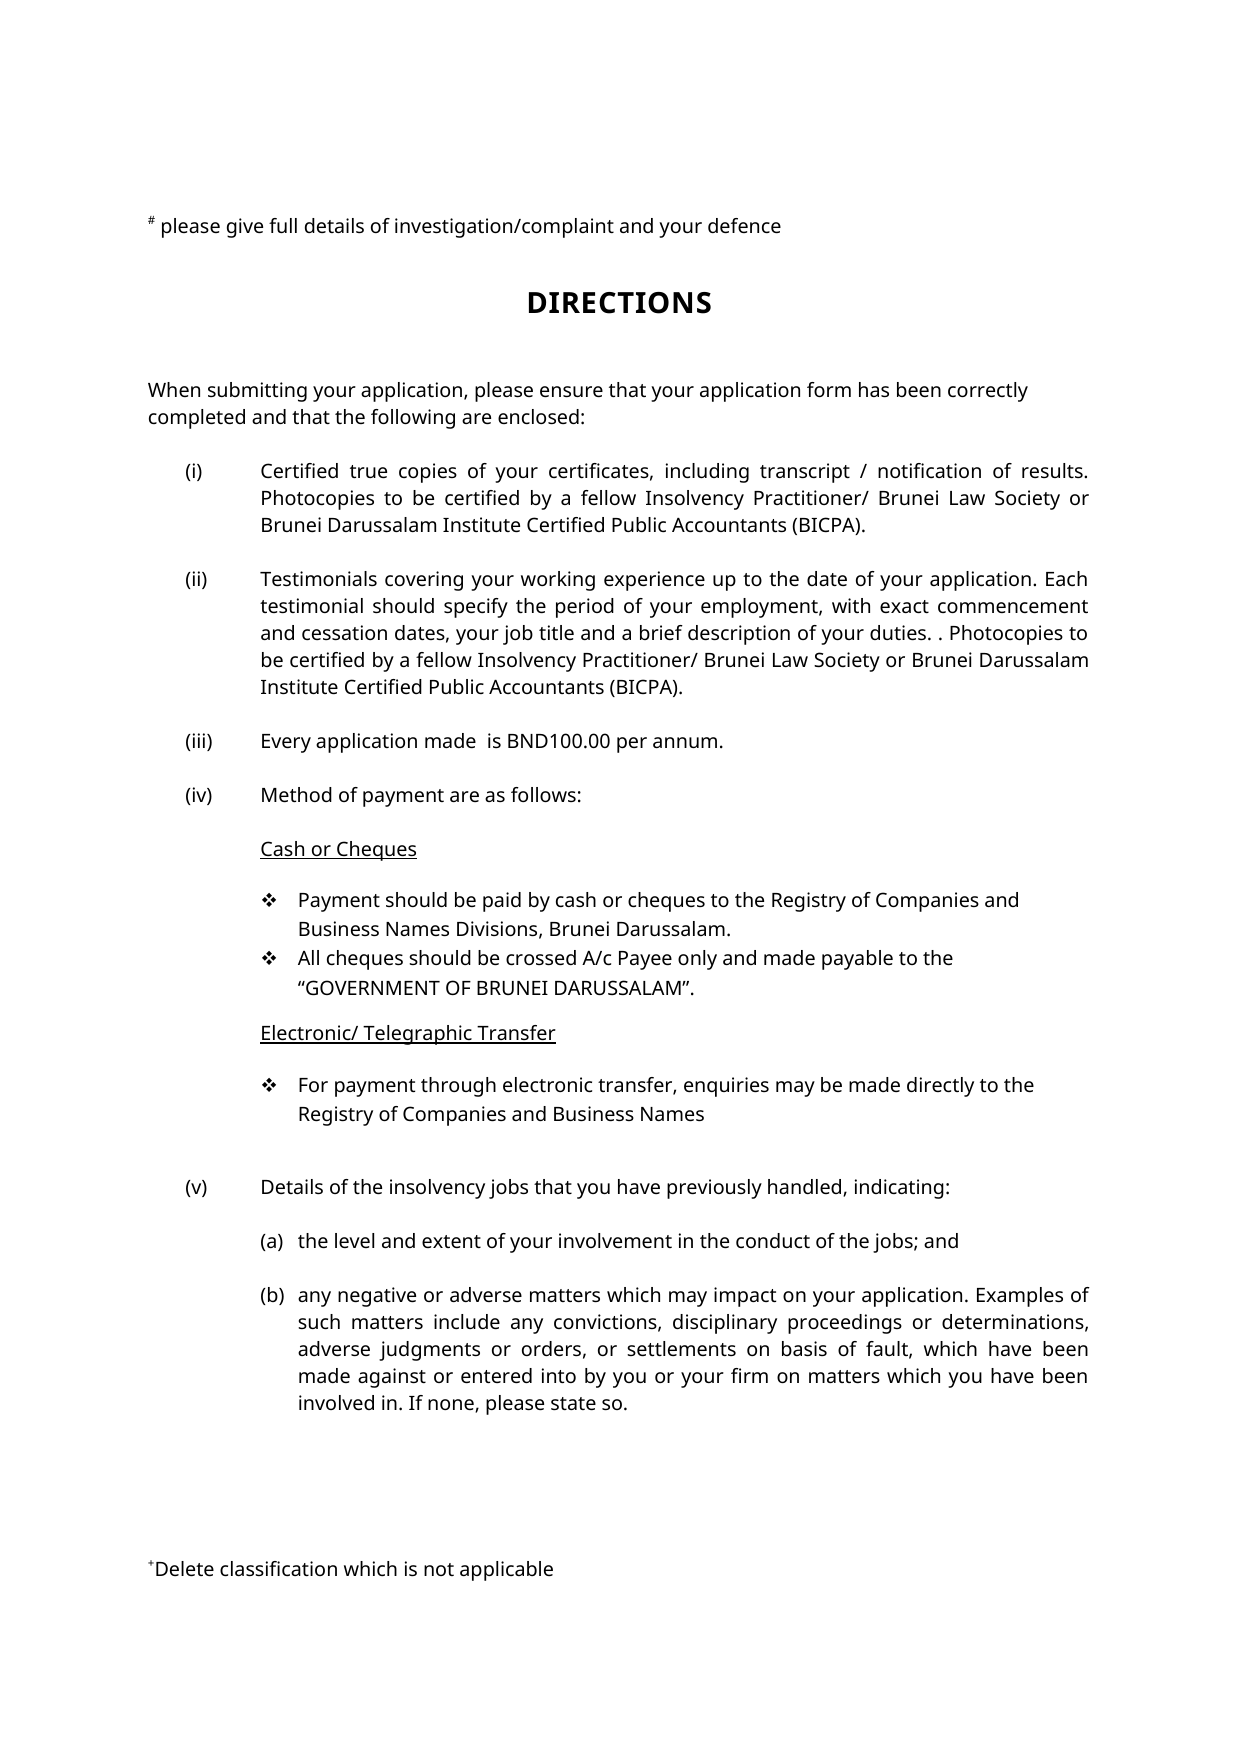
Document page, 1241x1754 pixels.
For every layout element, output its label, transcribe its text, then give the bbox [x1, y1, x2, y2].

list All cheques should be crossed A/c Payee only and made payable to the “GOVERNMENT OF BRUNEI DARUSSALAM”. [260, 945, 1090, 1001]
list Payment should be paid by cash or cheques to the Registry of Companies and Business Names Divisions, Brunei Darussalam. [260, 887, 1090, 943]
list any negative or adverse matters which may impact on your application. Examples of such matters include any convictions, disciplinary proceedings or determinations, adverse judgments or orders, or settlements on basis of fault, which have been made against or entered into by you or your firm on matters which you have been involved in. If none, please state so. [260, 1281, 1090, 1416]
list For payment through electronic transfer, enquiries may be made directly to the Registry of Companies and Business Names [260, 1071, 1090, 1127]
text DIRECTIONS [148, 282, 1090, 322]
list Method of payment are as follows: [185, 781, 1090, 808]
text # please give full details of investigation/complaint and your defence [148, 212, 1090, 239]
list Certified true copies of your certificates, including transcript / notification of results. Photocopies to be certified by a fellow Insolvency Practitioner/ Brunei Law Society or Brunei Darussalam Institute Certified Public Accountants (BICPA). [185, 457, 1090, 538]
list the level and extent of your involvement in the conduct of the jobs; and [260, 1227, 1090, 1254]
text Electronic/ Telegraphic Transfer [260, 1019, 1090, 1046]
text When submitting your application, please ensure that your application form has been correctly completed and that the following are enclosed: [148, 376, 1090, 430]
list Every application made is BND100.00 per annum. [185, 727, 1090, 754]
text Cash or Cheques [260, 835, 1090, 862]
list Testimonials covering your working experience up to the date of your application. Each testimonial should specify the period of your employment, with exact commencement and cessation dates, your job title and a brief description of your duties. . Photocopies to be certified by a fellow Insolvency Practitioner/ Brunei Law Society or Brunei Darussalam Institute Certified Public Accountants (BICPA). [185, 565, 1090, 700]
list Details of the insolvency jobs that you have previously handled, indicating: [185, 1173, 1090, 1200]
